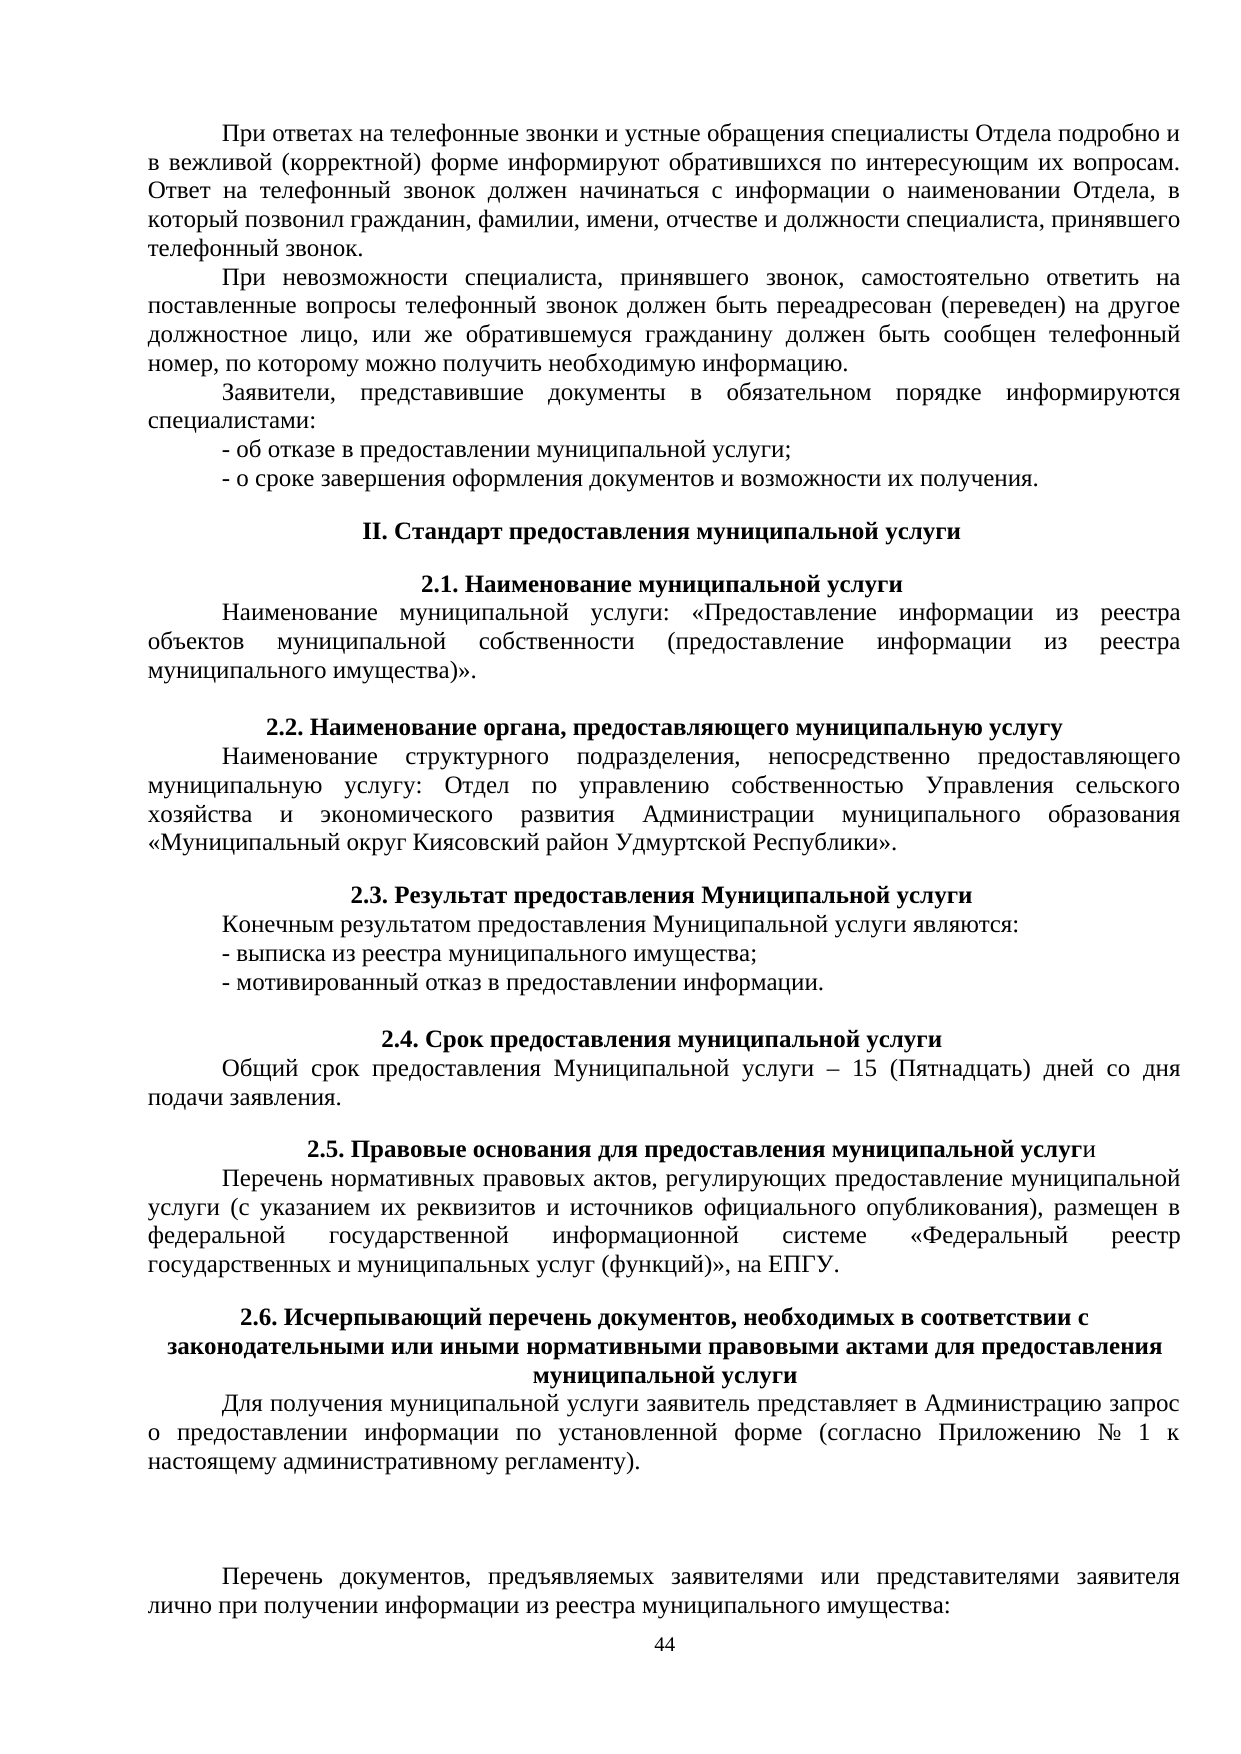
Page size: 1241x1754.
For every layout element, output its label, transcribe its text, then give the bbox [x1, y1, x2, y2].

text Наименование структурного подразделения, непосредственно предоставляющего муниципальную услугу: Отдел по управлению собственностью Управления сельского хозяйства и экономического развития Администрации муниципального образования «Муниципальный округ Киясовский район Удмуртской Республики». [148, 741, 1181, 856]
text Наименование муниципальной услуги: «Предоставление информации из реестра объектов муниципальной собственности (предоставление информации из реестра муниципального имущества)». [148, 597, 1181, 684]
text 2.6. Исчерпывающий перечень документов, необходимых в соответствии с законодательными или иными нормативными правовыми актами для предоставления муниципальной услуги [148, 1302, 1181, 1388]
text Конечным результатом предоставления Муниципальной услуги являются: [148, 909, 1181, 938]
text - выписка из реестра муниципального имущества; [148, 938, 1181, 967]
text Перечень документов, предъявляемых заявителями или представителями заявителя лично при получении информации из реестра муниципального имущества: [148, 1561, 1181, 1618]
text II. Стандарт предоставления муниципальной услуги [148, 516, 1176, 545]
text При невозможности специалиста, принявшего звонок, самостоятельно ответить на поставленные вопросы телефонный звонок должен быть переадресован (переведен) на другое должностное лицо, или же обратившемуся гражданину должен быть сообщен телефонный номер, по которому можно получить необходимую информацию. [148, 262, 1181, 377]
text Общий срок предоставления Муниципальной услуги – 15 (Пятнадцать) дней со дня подачи заявления. [148, 1053, 1181, 1110]
text - об отказе в предоставлении муниципальной услуги; [148, 434, 1181, 463]
text 2.4. Срок предоставления муниципальной услуги [148, 1024, 1176, 1053]
text 2.1. Наименование муниципальной услуги [148, 569, 1176, 597]
text Для получения муниципальной услуги заявитель представляет в Администрацию запрос о предоставлении информации по установленной форме (согласно Приложению № 1 к настоящему административному регламенту). [148, 1388, 1181, 1475]
text 2.5. Правовые основания для предоставления муниципальной услуги [148, 1134, 1181, 1163]
text При ответах на телефонные звонки и устные обращения специалисты Отдела подробно и в вежливой (корректной) форме информируют обратившихся по интересующим их вопросам. Ответ на телефонный звонок должен начинаться с информации о наименовании Отдела, в который позвонил гражданин, фамилии, имени, отчестве и должности специалиста, принявшего телефонный звонок. [148, 118, 1181, 262]
text - о сроке завершения оформления документов и возможности их получения. [148, 463, 1181, 492]
text 2.2. Наименование органа, предоставляющего муниципальную услугу [148, 712, 1181, 741]
text - мотивированный отказ в предоставлении информации. [148, 967, 1181, 995]
text Перечень нормативных правовых актов, регулирующих предоставление муниципальной услуги (с указанием их реквизитов и источников официального опубликования), размещен в федеральной государственной информационной системе «Федеральный реестр государственных и муниципальных услуг (функций)», на ЕПГУ. [148, 1163, 1181, 1278]
text 2.3. Результат предоставления Муниципальной услуги [148, 880, 1175, 909]
text Заявители, представившие документы в обязательном порядке информируются специалистами: [148, 377, 1181, 434]
